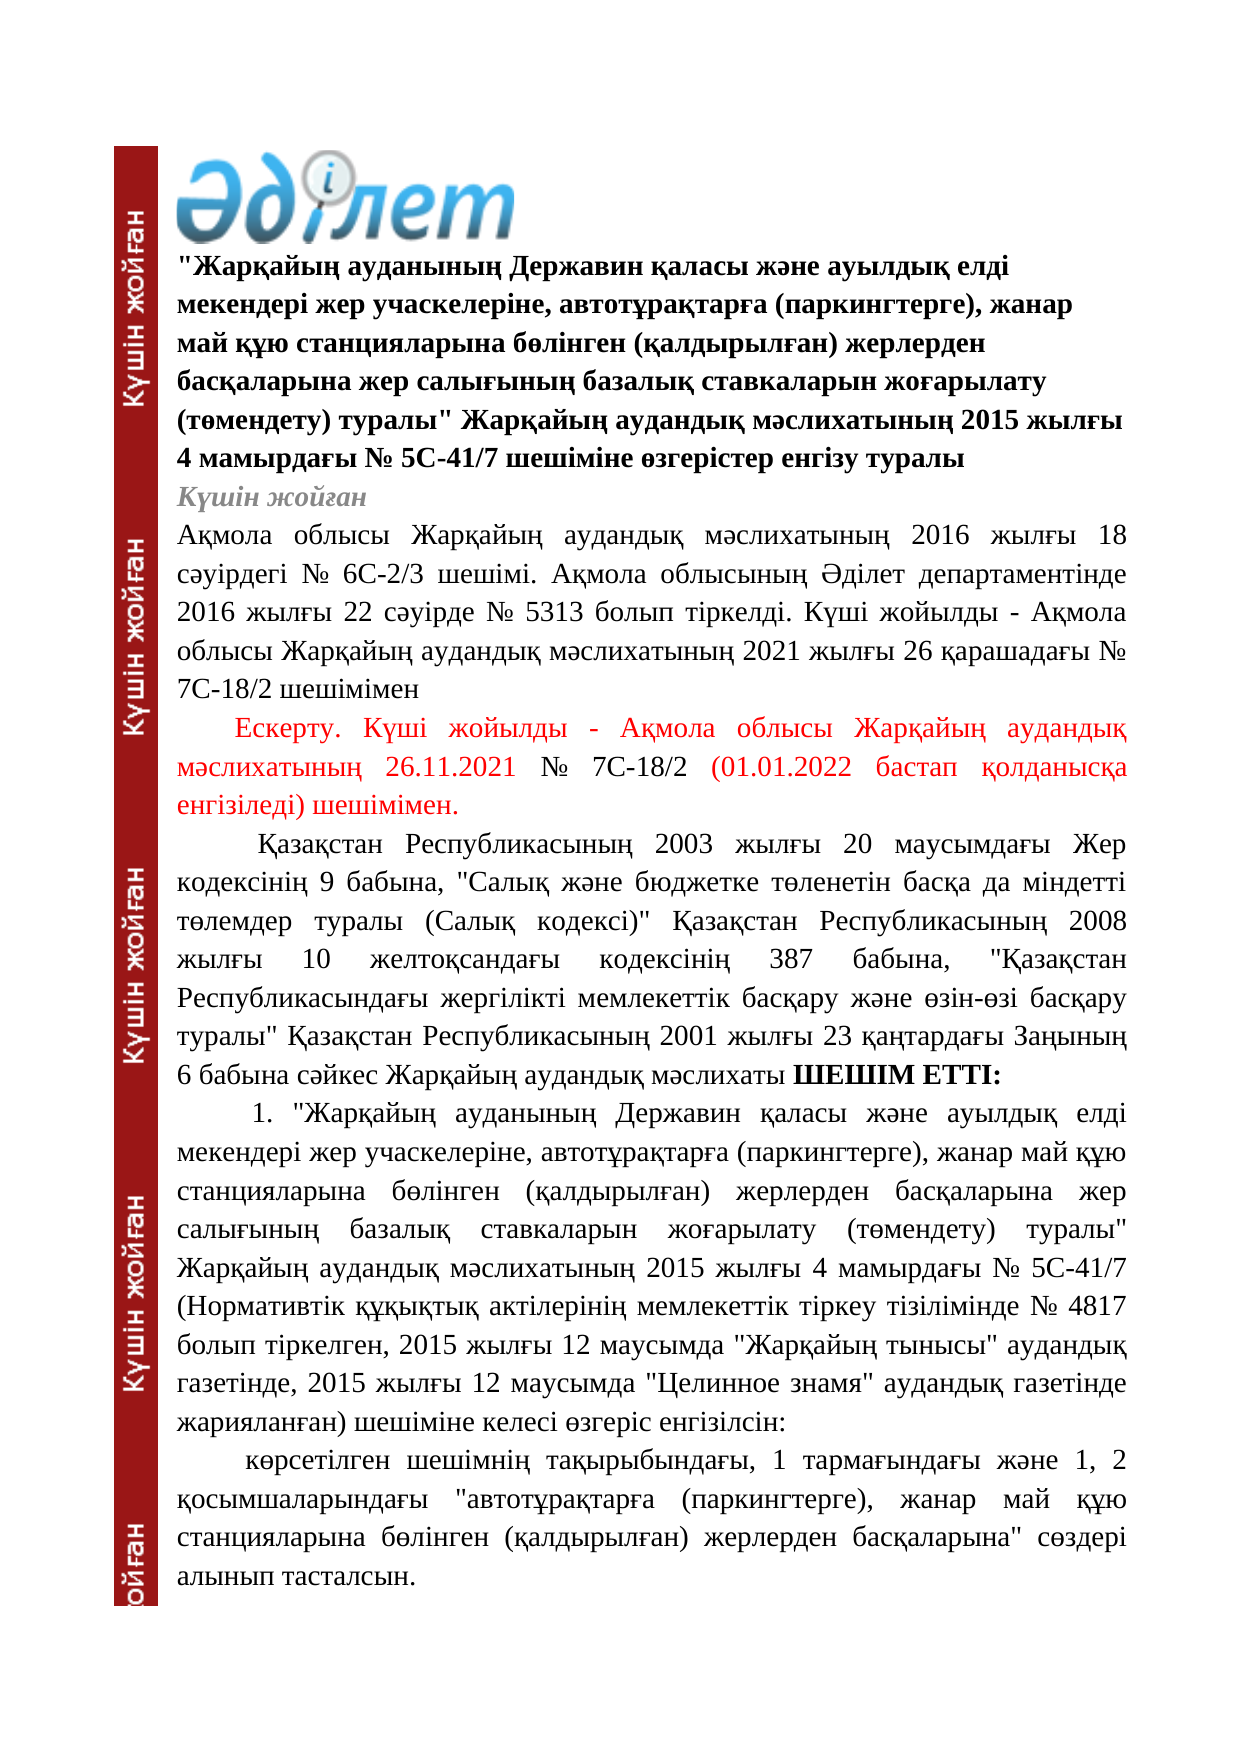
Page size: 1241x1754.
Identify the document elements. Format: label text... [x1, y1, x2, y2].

picture [114, 1091, 158, 1096]
text көрсетілген шешімнің тақырыбындағы, 1 тармағындағы және 1, 2 қосымшаларындағы "автотұрақтарға (паркингтерге), жанар май құю станцияларына бөлінген (қалдырылған) жерлерден басқаларына" сөздері алынып тасталсын. [112, 1442, 1128, 1592]
text Күшін жойған [112, 479, 1128, 512]
picture [114, 146, 158, 248]
picture [176, 150, 515, 244]
text 1. "Жарқайың ауданының Державин қаласы және ауылдық елді мекендері жер учаскелеріне, автотұрақтарға (паркингтерге), жанар май құю станцияларына бөлінген (қалдырылған) жерлерден басқаларына жер салығының базалық ставкаларын жоғарылату (төмендету) туралы" Жарқайың аудандық мәслихатының 2015 жылғы 4 мамырдағы № 5С-41/7 (Нормативтік құқықтық актілерінің мемлекеттік тіркеу тізілімінде № 4817 болып тіркелген, 2015 жылғы 12 маусымда "Жарқайың тынысы" аудандық газетінде, 2015 жылғы 12 маусымда "Целинное знамя" аудандық газетінде жарияланған) шешіміне келесі өзгеріс енгізілсін: [112, 1096, 1128, 1437]
text "Жарқайың ауданының Державин қаласы және ауылдық елді мекендері жер учаскелеріне, автотұрақтарға (паркингтерге), жанар май құю станцияларына бөлінген (қалдырылған) жерлерден басқаларына жер салығының базалық ставкаларын жоғарылату (төмендету) туралы" Жарқайың аудандық мәслихатының 2015 жылғы 4 мамырдағы № 5С-41/7 шешіміне өзгерістер енгізу туралы [112, 248, 1128, 474]
picture [114, 1437, 158, 1442]
picture [114, 821, 158, 826]
picture [114, 512, 158, 517]
text Ақмола облысы Жарқайың аудандық мәслихатының 2016 жылғы 18 сәуірдегі № 6С-2/3 шешімі. Ақмола облысының Әділет департаментінде 2016 жылғы 22 сәуірде № 5313 болып тіркелді. Күші жойылды - Ақмола облысы Жарқайың аудандық мәслихатының 2021 жылғы 26 қарашадағы № 7С-18/2 шешімімен [112, 517, 1128, 705]
text Қазақстан Республикасының 2003 жылғы 20 маусымдағы Жер кодексінің 9 бабына, "Салық және бюджетке төленетін басқа да міндетті төлемдер туралы (Салық кодексі)" Қазақстан Республикасының 2008 жылғы 10 желтоқсандағы кодексінің 387 бабына, "Қазақстан Республикасындағы жергілікті мемлекеттік басқару және өзін-өзі басқару туралы" Қазақстан Республикасының 2001 жылғы 23 қаңтардағы Заңының 6 бабына сәйкес Жарқайың аудандық мәслихаты ШЕШІМ ЕТТІ: [112, 826, 1128, 1091]
picture [114, 1592, 158, 1606]
text Ескерту. Күші жойылды - Ақмола облысы Жарқайың аудандық мәслихатының 26.11.2021 № 7С-18/2 (01.01.2022 бастап қолданысқа енгізіледі) шешімімен. [112, 710, 1128, 821]
picture [114, 705, 158, 710]
picture [114, 474, 158, 479]
